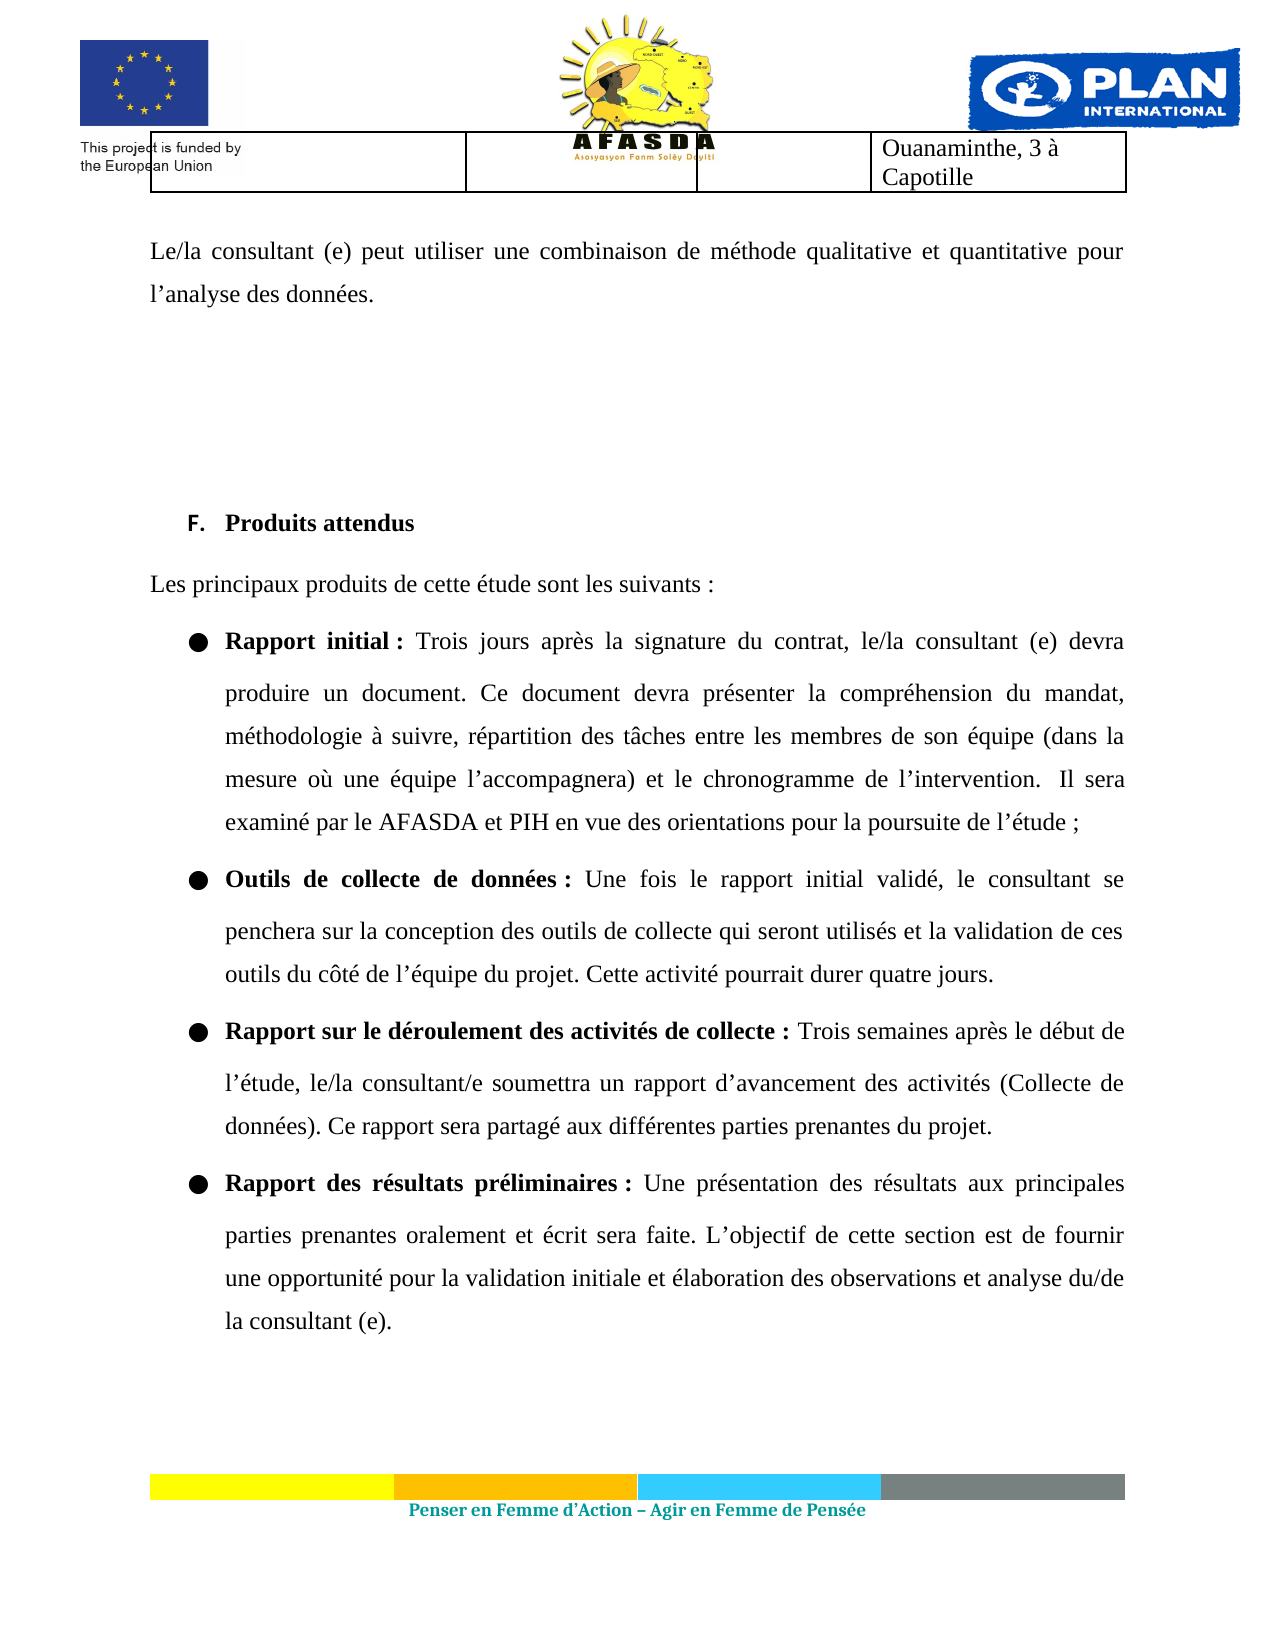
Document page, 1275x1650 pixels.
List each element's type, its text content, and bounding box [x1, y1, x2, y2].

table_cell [872, 133, 1125, 191]
picture [556, 11, 719, 131]
picture [967, 48, 1241, 131]
picture [80, 40, 245, 176]
table_cell 30 [698, 133, 870, 191]
list Rapport des résultats préliminaires : Une présentation des résultats aux principales parties prenantes oralement et écrit sera faite. L’objectif de cette section est de fournir une opportunité pour la validation initiale et élaboration des observations et analyse du/de la consultant (e). [187, 1154, 1125, 1335]
list Rapport sur le déroulement des activités de collecte : Trois semaines après le début de l’étude, le/la consultant/e soumettra un rapport d’avancement des activités (Collecte de données). Ce rapport sera partagé aux différentes parties prenantes du projet. [187, 1002, 1125, 1140]
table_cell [467, 133, 696, 191]
table_cell Survivantes [152, 133, 465, 191]
list Outils de collecte de données : Une fois le rapport initial validé, le consultant se penchera sur la conception des outils de collecte qui seront utilisés et la validation de ces outils du côté de l’équipe du projet. Cette activité pourrait durer quatre jours. [187, 850, 1125, 988]
text Les principaux produits de cette étude sont les suivants : [150, 569, 1125, 598]
list Produits attendus [187, 507, 1125, 537]
text Le/la consultant (e) peut utiliser une combinaison de méthode qualitative et quantitative pour l’analyse des données. [150, 236, 1125, 308]
list Rapport initial : Trois jours après la signature du contrat, le/la consultant (e) devra produire un document. Ce document devra présenter la compréhension du mandat, méthodologie à suivre, répartition des tâches entre les membres de son équipe (dans la mesure où une équipe l’accompagnera) et le chronogramme de l’intervention. Il sera examiné par le AFASDA et PIH en vue des orientations pour la poursuite de l’étude ; [187, 612, 1125, 836]
